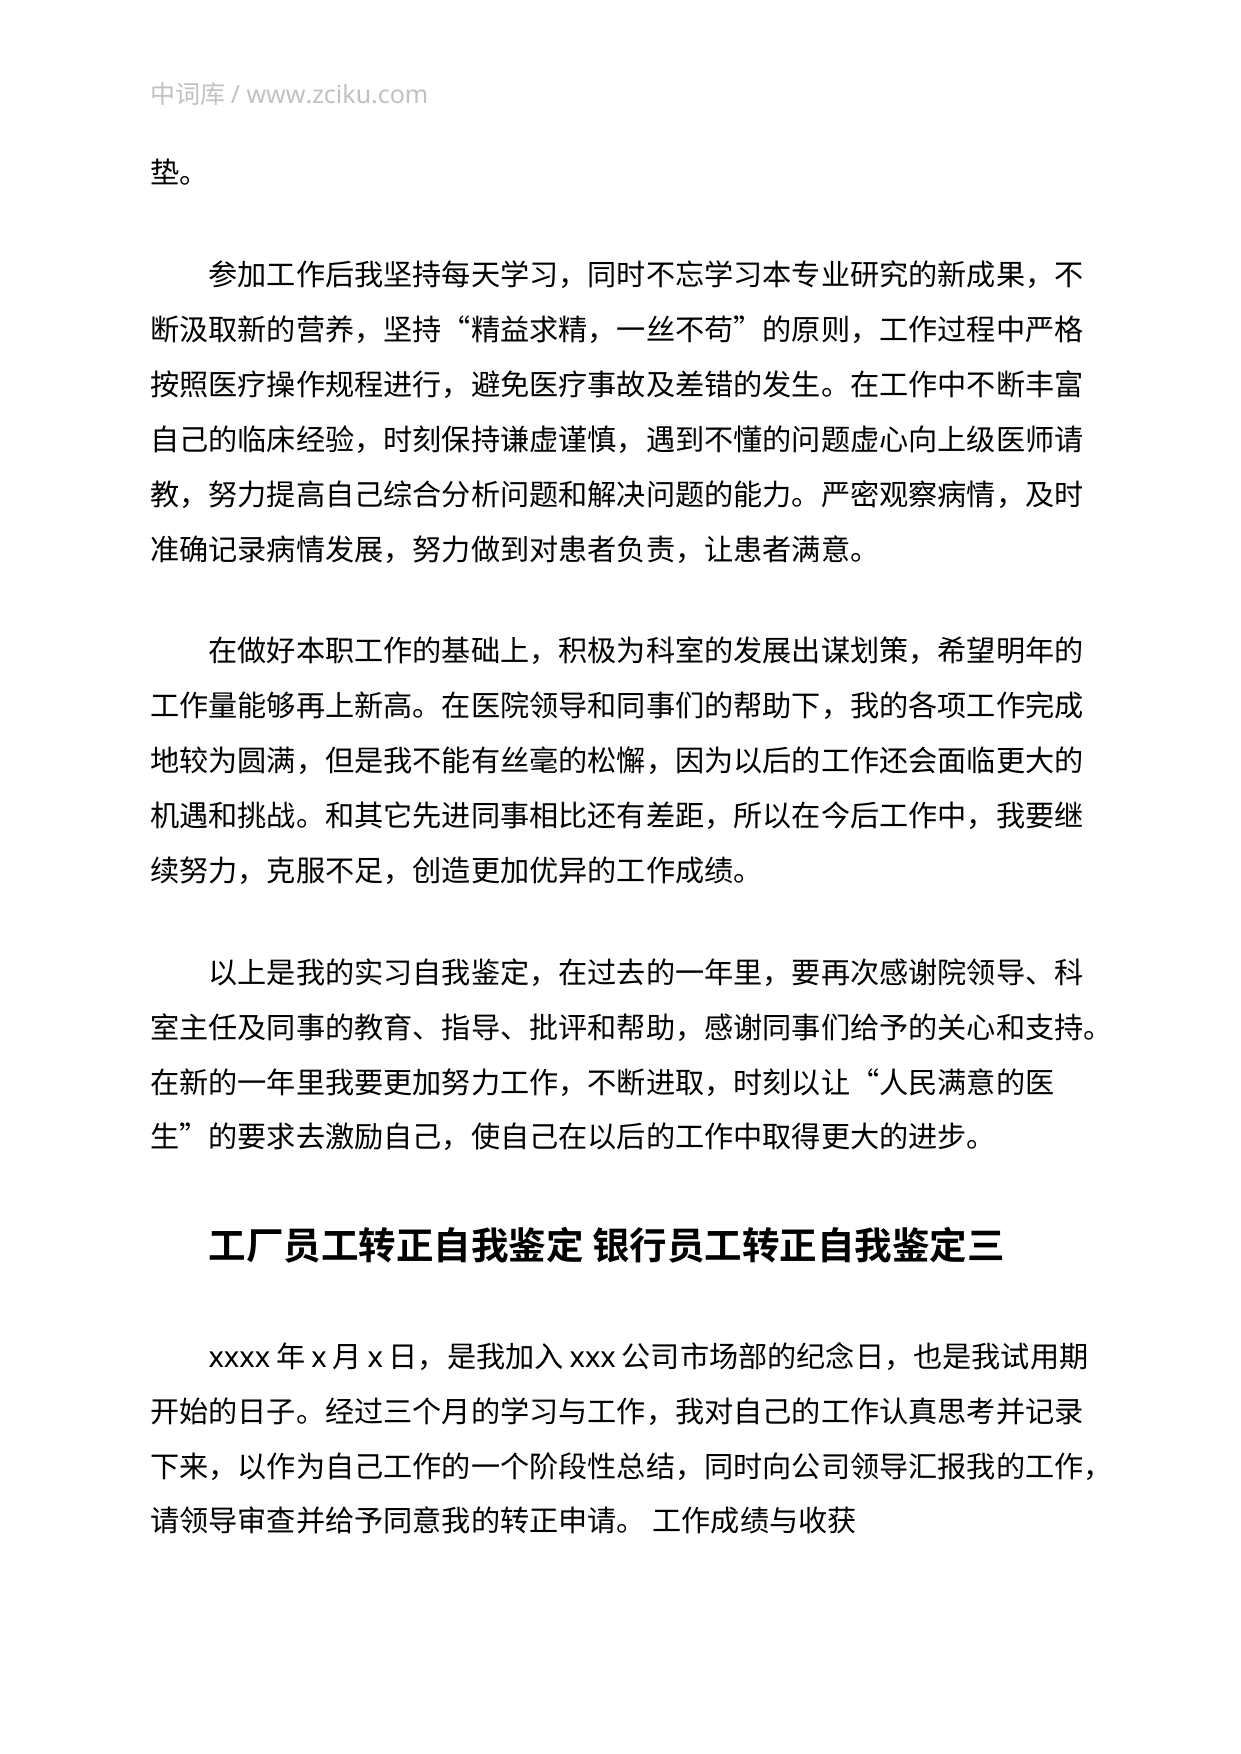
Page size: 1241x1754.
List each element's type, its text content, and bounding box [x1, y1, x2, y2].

text 以上是我的实习自我鉴定，在过去的一年里，要再次感谢院领导、科室主任及同事的教育、指导、批评和帮助，感谢同事们给予的关心和支持。在新的一年里我要更加努力工作，不断进取，时刻以让“人民满意的医生”的要求去激励自己，使自己在以后的工作中取得更大的进步。 [150, 949, 1090, 1156]
text 参加工作后我坚持每天学习，同时不忘学习本专业研究的新成果，不断汲取新的营养，坚持“精益求精，一丝不苟”的原则，工作过程中严格按照医疗操作规程进行，避免医疗事故及差错的发生。在工作中不断丰富自己的临床经验，时刻保持谦虚谨慎，遇到不懂的问题虚心向上级医师请教，努力提高自己综合分析问题和解决问题的能力。严密观察病情，及时准确记录病情发展，努力做到对患者负责，让患者满意。 [150, 252, 1090, 568]
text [150, 150, 1090, 192]
text 在做好本职工作的基础上，积极为科室的发展出谋划策，希望明年的工作量能够再上新高。在医院领导和同事们的帮助下，我的各项工作完成地较为圆满，但是我不能有丝毫的松懈，因为以后的工作还会面临更大的机遇和挑战。和其它先进同事相比还有差距，所以在今后工作中，我要继续努力，克服不足，创造更加优异的工作成绩。 [150, 628, 1090, 890]
text xxxx年x月x日，是我加入xxx公司市场部的纪念日，也是我试用期开始的日子。经过三个月的学习与工作，我对自己的工作认真思考并记录下来，以作为自己工作的一个阶段性总结，同时向公司领导汇报我的工作，请领导审查并给予同意我的转正申请。 工作成绩与收获 [150, 1333, 1090, 1540]
text 工厂员工转正自我鉴定 银行员工转正自我鉴定三 [150, 1216, 1090, 1270]
